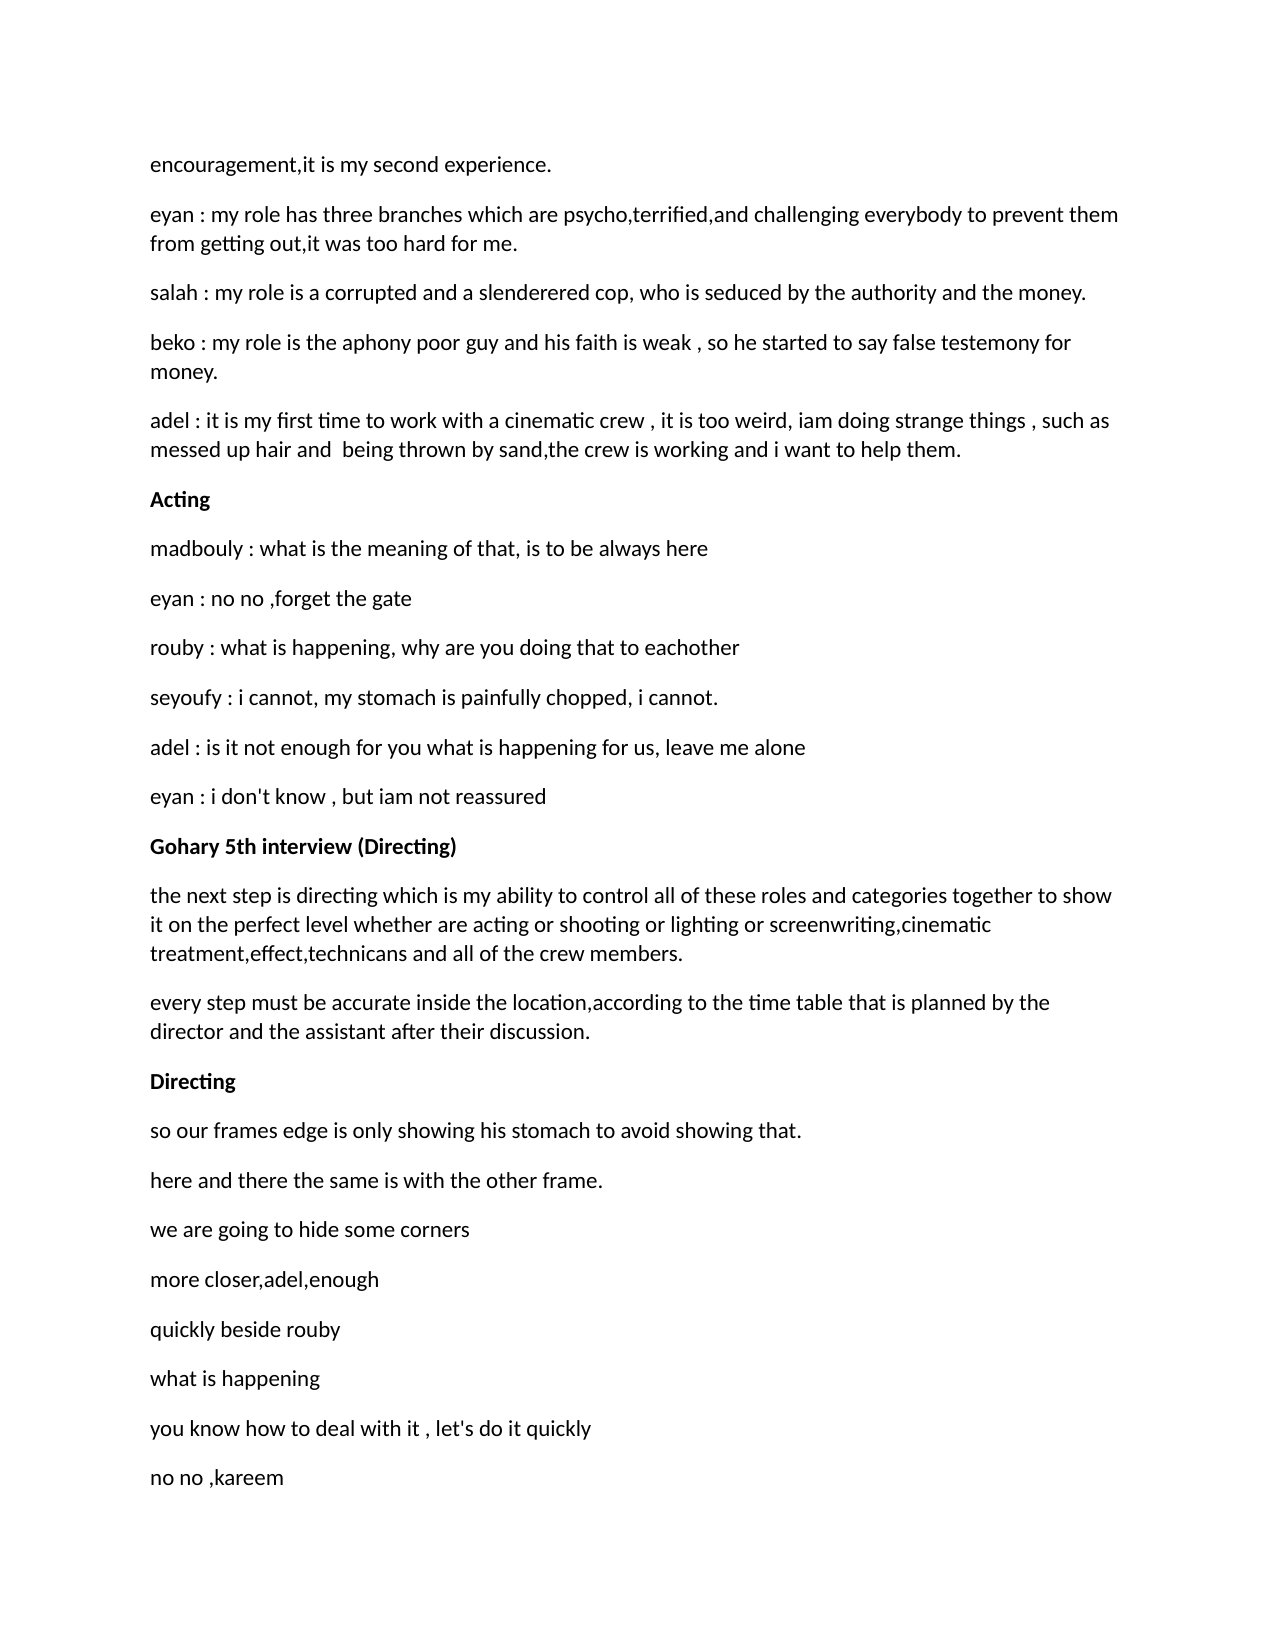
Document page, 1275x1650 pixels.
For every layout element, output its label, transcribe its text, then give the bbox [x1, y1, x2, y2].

text rouby : what is happening, why are you doing that to eachother [150, 633, 1125, 662]
text Directing [150, 1066, 1125, 1095]
text Gohary 5th interview (Directing) [150, 831, 1125, 860]
text here and there the same is with the other frame. [150, 1165, 1125, 1194]
text adel : is it not enough for you what is happening for us, leave me alone [150, 732, 1125, 761]
text you know how to deal with it , let's do it quickly [150, 1413, 1125, 1442]
text Acting [150, 484, 1125, 513]
text no no ,kareem [150, 1463, 1125, 1492]
text we are going to hide some corners [150, 1215, 1125, 1244]
text beko : my role is the aphony poor guy and his faith is weak , so he started to say false testemony for money. [150, 327, 1125, 385]
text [150, 150, 1125, 179]
text the next step is directing which is my ability to control all of these roles and categories together to show it on the perfect level whether are acting or shooting or lighting or screenwriting,cinematic treatment,effect,technicans and all of the crew members. [150, 881, 1125, 967]
text eyan : my role has three branches which are psycho,terrified,and challenging everybody to prevent them from getting out,it was too hard for me. [150, 199, 1125, 257]
text quickly beside rouby [150, 1314, 1125, 1343]
text seyoufy : i cannot, my stomach is painfully chopped, i cannot. [150, 682, 1125, 711]
text every step must be accurate inside the location,according to the time table that is planned by the director and the assistant after their discussion. [150, 988, 1125, 1045]
text more closer,adel,enough [150, 1264, 1125, 1293]
text eyan : no no ,forget the gate [150, 583, 1125, 612]
text salah : my role is a corrupted and a slenderered cop, who is seduced by the authority and the money. [150, 278, 1125, 307]
text madbouly : what is the meaning of that, is to be always here [150, 534, 1125, 562]
text eyan : i don't know , but iam not reassured [150, 782, 1125, 810]
text so our frames edge is only showing his stomach to avoid showing that. [150, 1116, 1125, 1144]
text what is happening [150, 1364, 1125, 1392]
text adel : it is my first time to work with a cinematic crew , it is too weird, iam doing strange things , such as messed up hair and being thrown by sand,the crew is working and i want to help them. [150, 406, 1125, 463]
